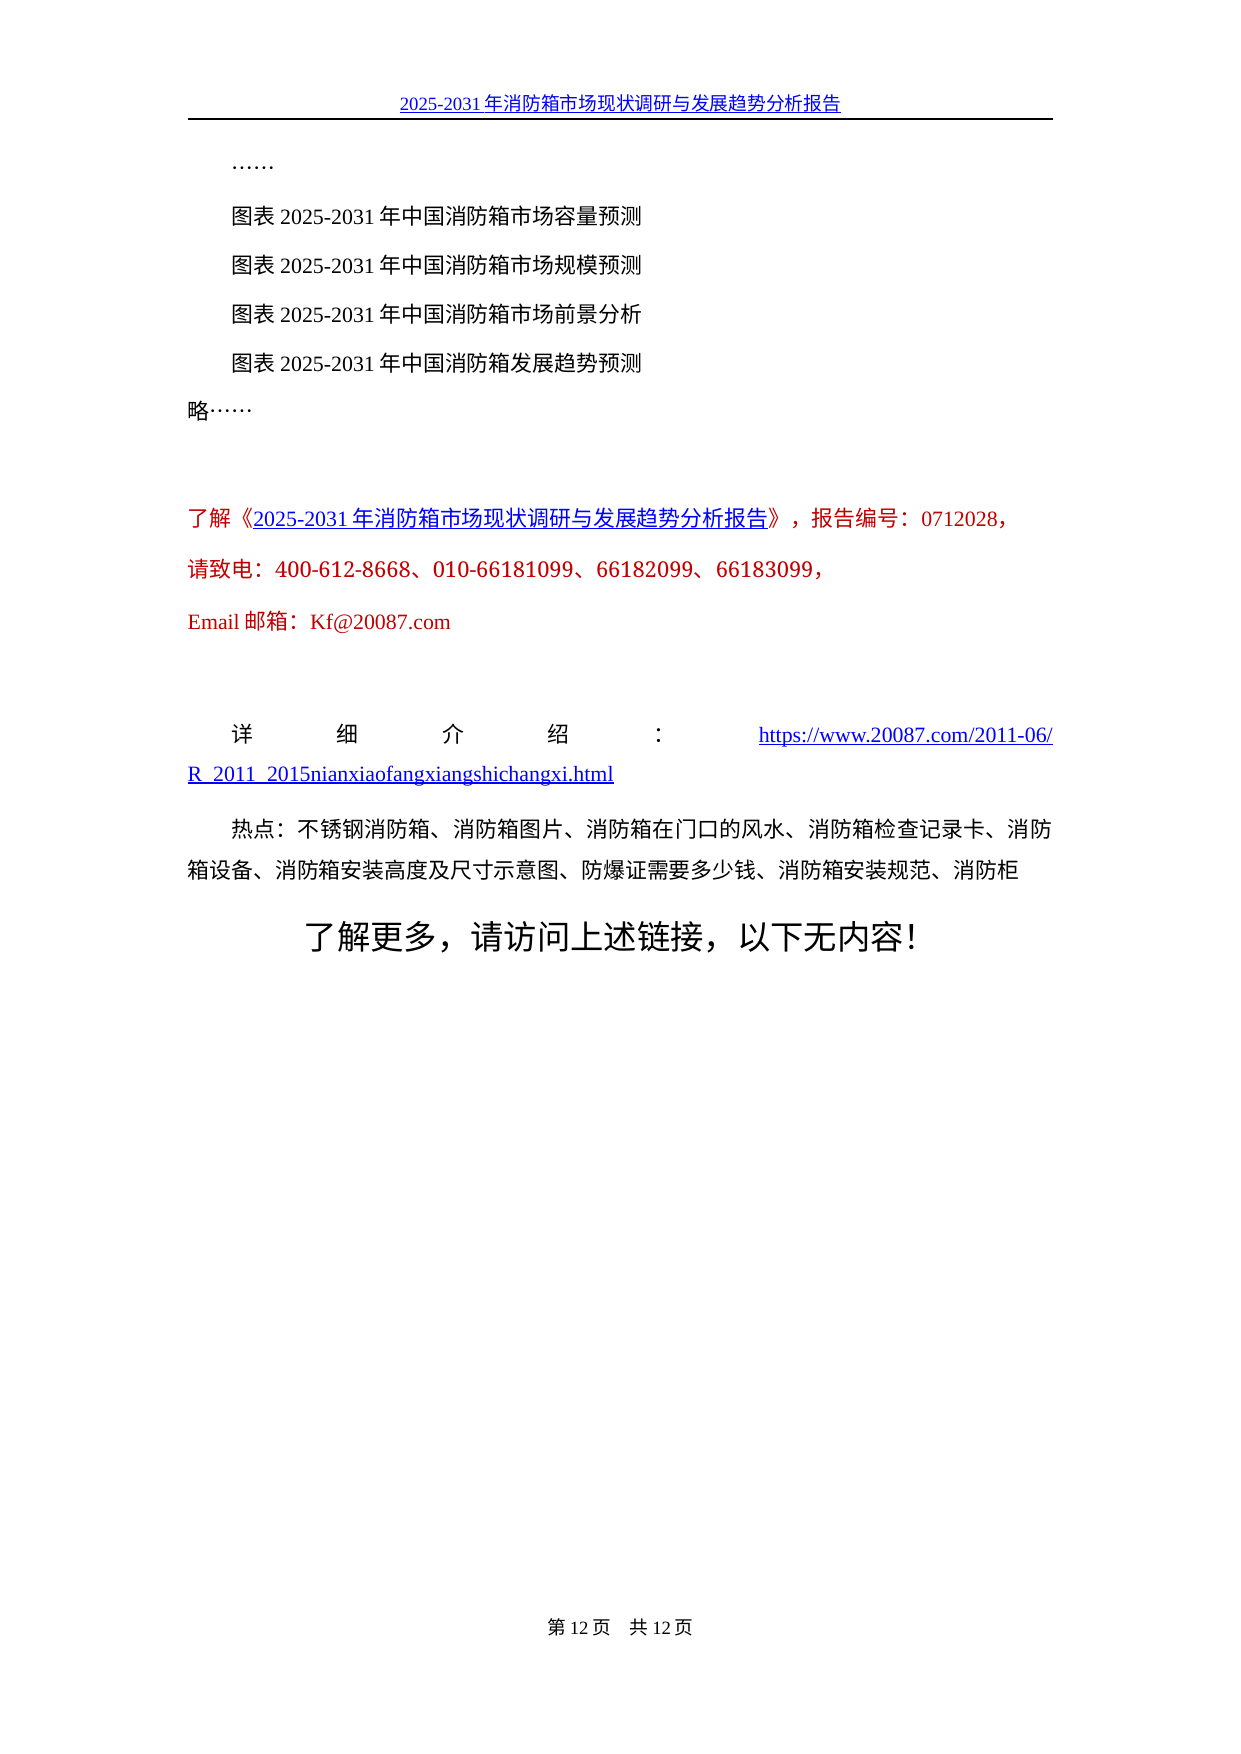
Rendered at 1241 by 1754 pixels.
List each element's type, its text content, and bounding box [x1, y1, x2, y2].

text 详细介绍：https://www.20087.com/2011-06/R_2011_2015nianxiaofangxiangshichangxi.html [187, 716, 1053, 789]
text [187, 150, 1053, 426]
text 了解《2025-2031年消防箱市场现状调研与发展趋势分析报告》，报告编号：0712028， [187, 500, 1053, 533]
title 了解更多，请访问上述链接，以下无内容！ [187, 903, 1053, 968]
text 请致电：400-612-8668、010-66181099、66182099、66183099， [187, 552, 1053, 584]
text Email邮箱：Kf@20087.com [187, 603, 1053, 636]
text 热点：不锈钢消防箱、消防箱图片、消防箱在门口的风水、消防箱检查记录卡、消防箱设备、消防箱安装高度及尺寸示意图、防爆证需要多少钱、消防箱安装规范、消防柜 [187, 812, 1053, 885]
